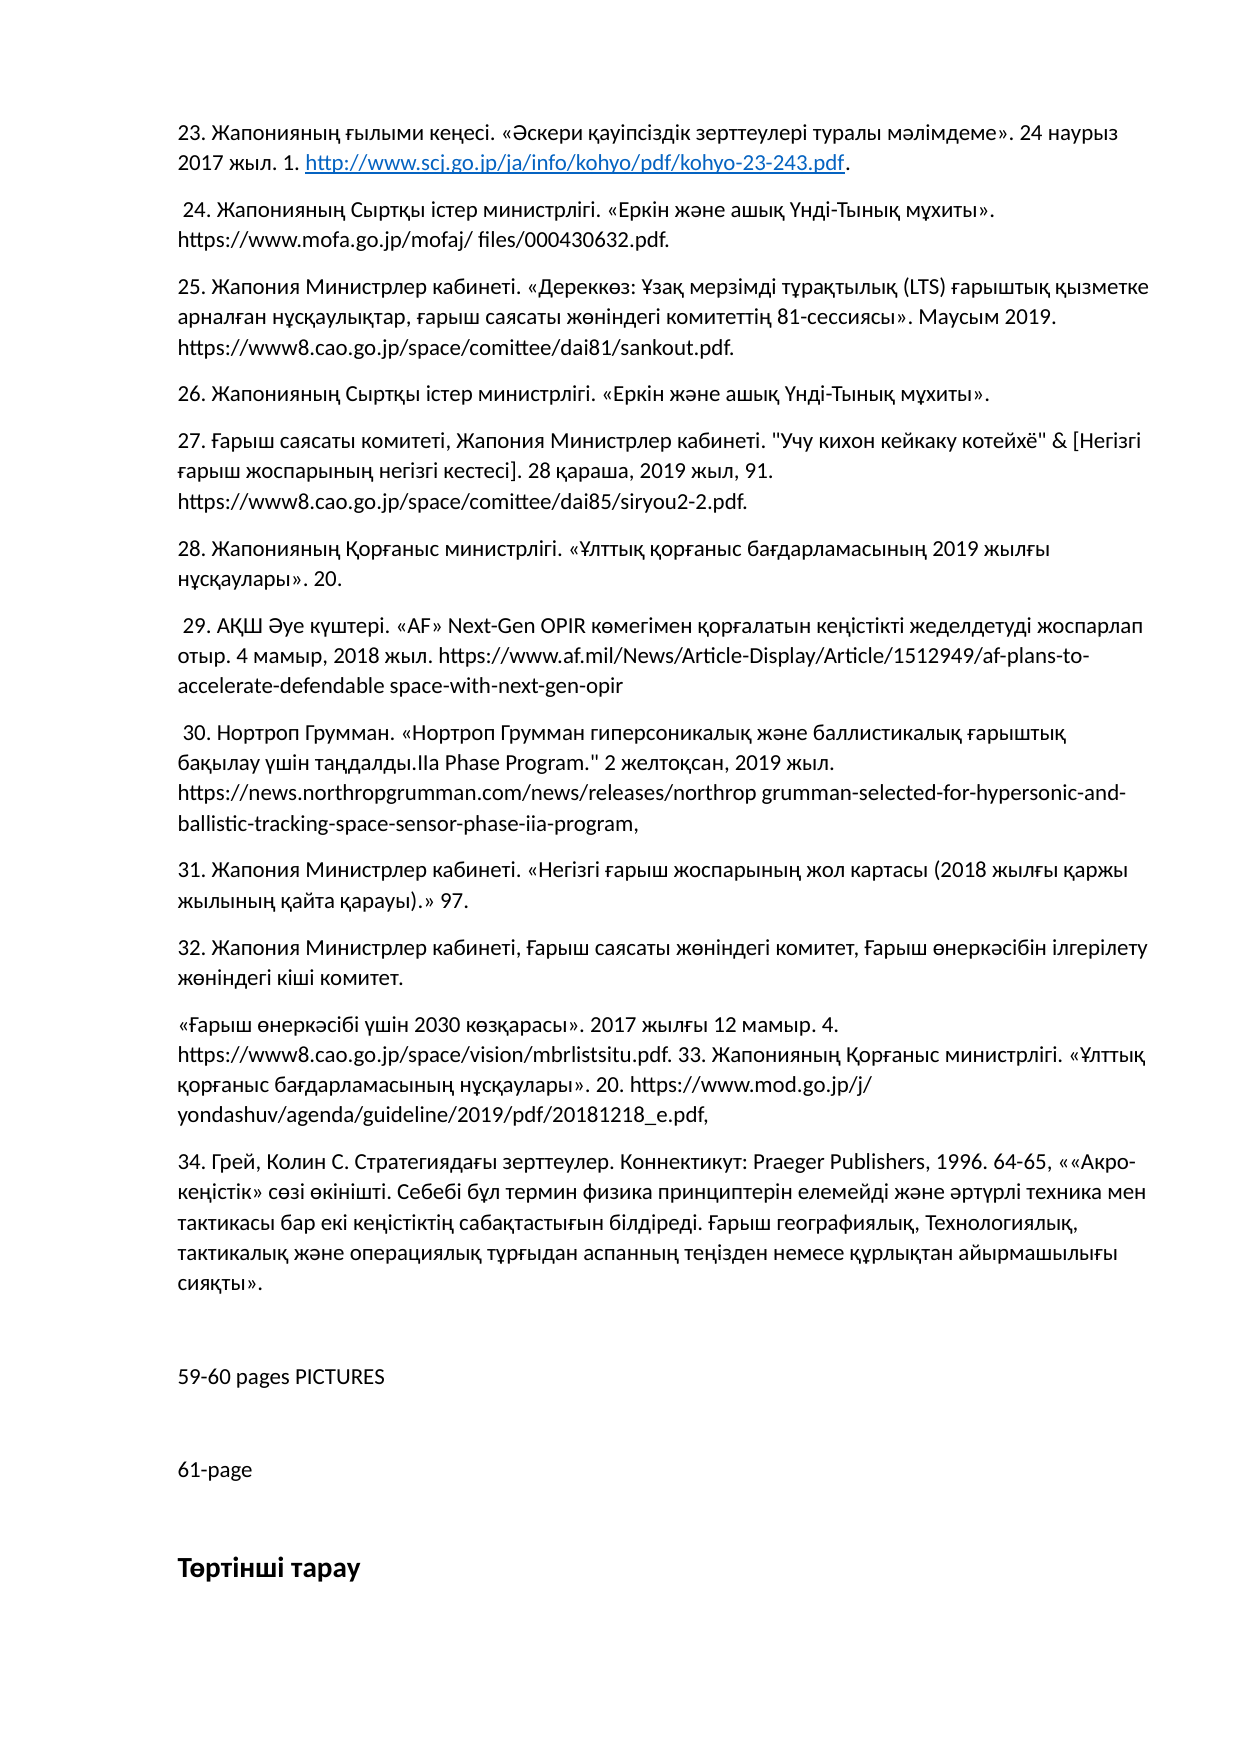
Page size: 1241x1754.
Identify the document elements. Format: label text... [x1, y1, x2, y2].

text 34. Грей, Колин С. Стратегиядағы зерттеулер. Коннектикут: Praeger Publishers, 1996. 64-65, ««Акро-кеңістік» сөзі өкінішті. Себебі бұл термин физика принциптерін елемейді және әртүрлі техника мен тактикасы бар екі кеңістіктің сабақтастығын білдіреді. Ғарыш географиялық, Технологиялық, тактикалық және операциялық тұрғыдан аспанның теңізден немесе құрлықтан айырмашылығы сияқты». [177, 1147, 1152, 1296]
text Төртінші тарау [177, 1549, 1152, 1585]
text 32. Жапония Министрлер кабинеті, Ғарыш саясаты жөніндегі комитет, Ғарыш өнеркәсібін ілгерілету жөніндегі кіші комитет. [177, 933, 1152, 991]
text 23. Жапонияның ғылыми кеңесі. «Әскери қауіпсіздік зерттеулері туралы мәлімдеме». 24 наурыз 2017 жыл. 1. http://www.scj.go.jp/ja/info/kohyo/pdf/kohyo-23-243.pdf. [177, 118, 1152, 176]
text «Ғарыш өнеркәсібі үшін 2030 көзқарасы». 2017 жылғы 12 мамыр. 4. https://www8.cao.go.jp/space/vision/mbrlistsitu.pdf. 33. Жапонияның Қорғаныс министрлігі. «Ұлттық қорғаныс бағдарламасының нұсқаулары». 20. https://www.mod.go.jp/j/ yondashuv/agenda/guideline/2019/pdf/20181218_e.pdf, [177, 1010, 1152, 1128]
text 61-page [177, 1456, 1152, 1484]
text 31. Жапония Министрлер кабинеті. «Негізгі ғарыш жоспарының жол картасы (2018 жылғы қаржы жылының қайта қарауы).» 97. [177, 856, 1152, 914]
text 25. Жапония Министрлер кабинеті. «Дереккөз: Ұзақ мерзімді тұрақтылық (LTS) ғарыштық қызметке арналған нұсқаулықтар, ғарыш саясаты жөніндегі комитеттің 81-сессиясы». Маусым 2019. https://www8.cao.go.jp/space/comittee/dai81/sankout.pdf. [177, 272, 1152, 361]
text 26. Жапонияның Сыртқы істер министрлігі. «Еркін және ашық Үнді-Тынық мұхиты». [177, 379, 1152, 408]
text 27. Ғарыш саясаты комитеті, Жапония Министрлер кабинеті. "Учу кихон кейкаку котейхё" & [Негізгі ғарыш жоспарының негізгі кестесі]. 28 қараша, 2019 жыл, 91. https://www8.cao.go.jp/space/comittee/dai85/siryou2-2.pdf. [177, 426, 1152, 515]
text 28. Жапонияның Қорғаныс министрлігі. «Ұлттық қорғаныс бағдарламасының 2019 жылғы нұсқаулары». 20. [177, 534, 1152, 592]
text 59-60 pages PICTURES [177, 1362, 1152, 1390]
text 30. Нортроп Грумман. «Нортроп Грумман гиперсоникалық және баллистикалық ғарыштық бақылау үшін таңдалды.IIa Phase Program." 2 желтоқсан, 2019 жыл. https://news.northropgrumman.com/news/releases/northrop grumman-selected-for-hypersonic-and-ballistic-tracking-space-sensor-phase-iia-program, [177, 718, 1152, 837]
text 29. АҚШ Әуе күштері. «AF» Next-Gen OPIR көмегімен қорғалатын кеңістікті жеделдетуді жоспарлап отыр. 4 мамыр, 2018 жыл. https://www.af.mil/News/Article-Display/Article/1512949/af-plans-to-accelerate-defendable space-with-next-gen-opir [177, 611, 1152, 699]
text 24. Жапонияның Сыртқы істер министрлігі. «Еркін және ашық Үнді-Тынық мұхиты». https://www.mofa.go.jp/mofaj/ files/000430632.pdf. [177, 195, 1152, 253]
